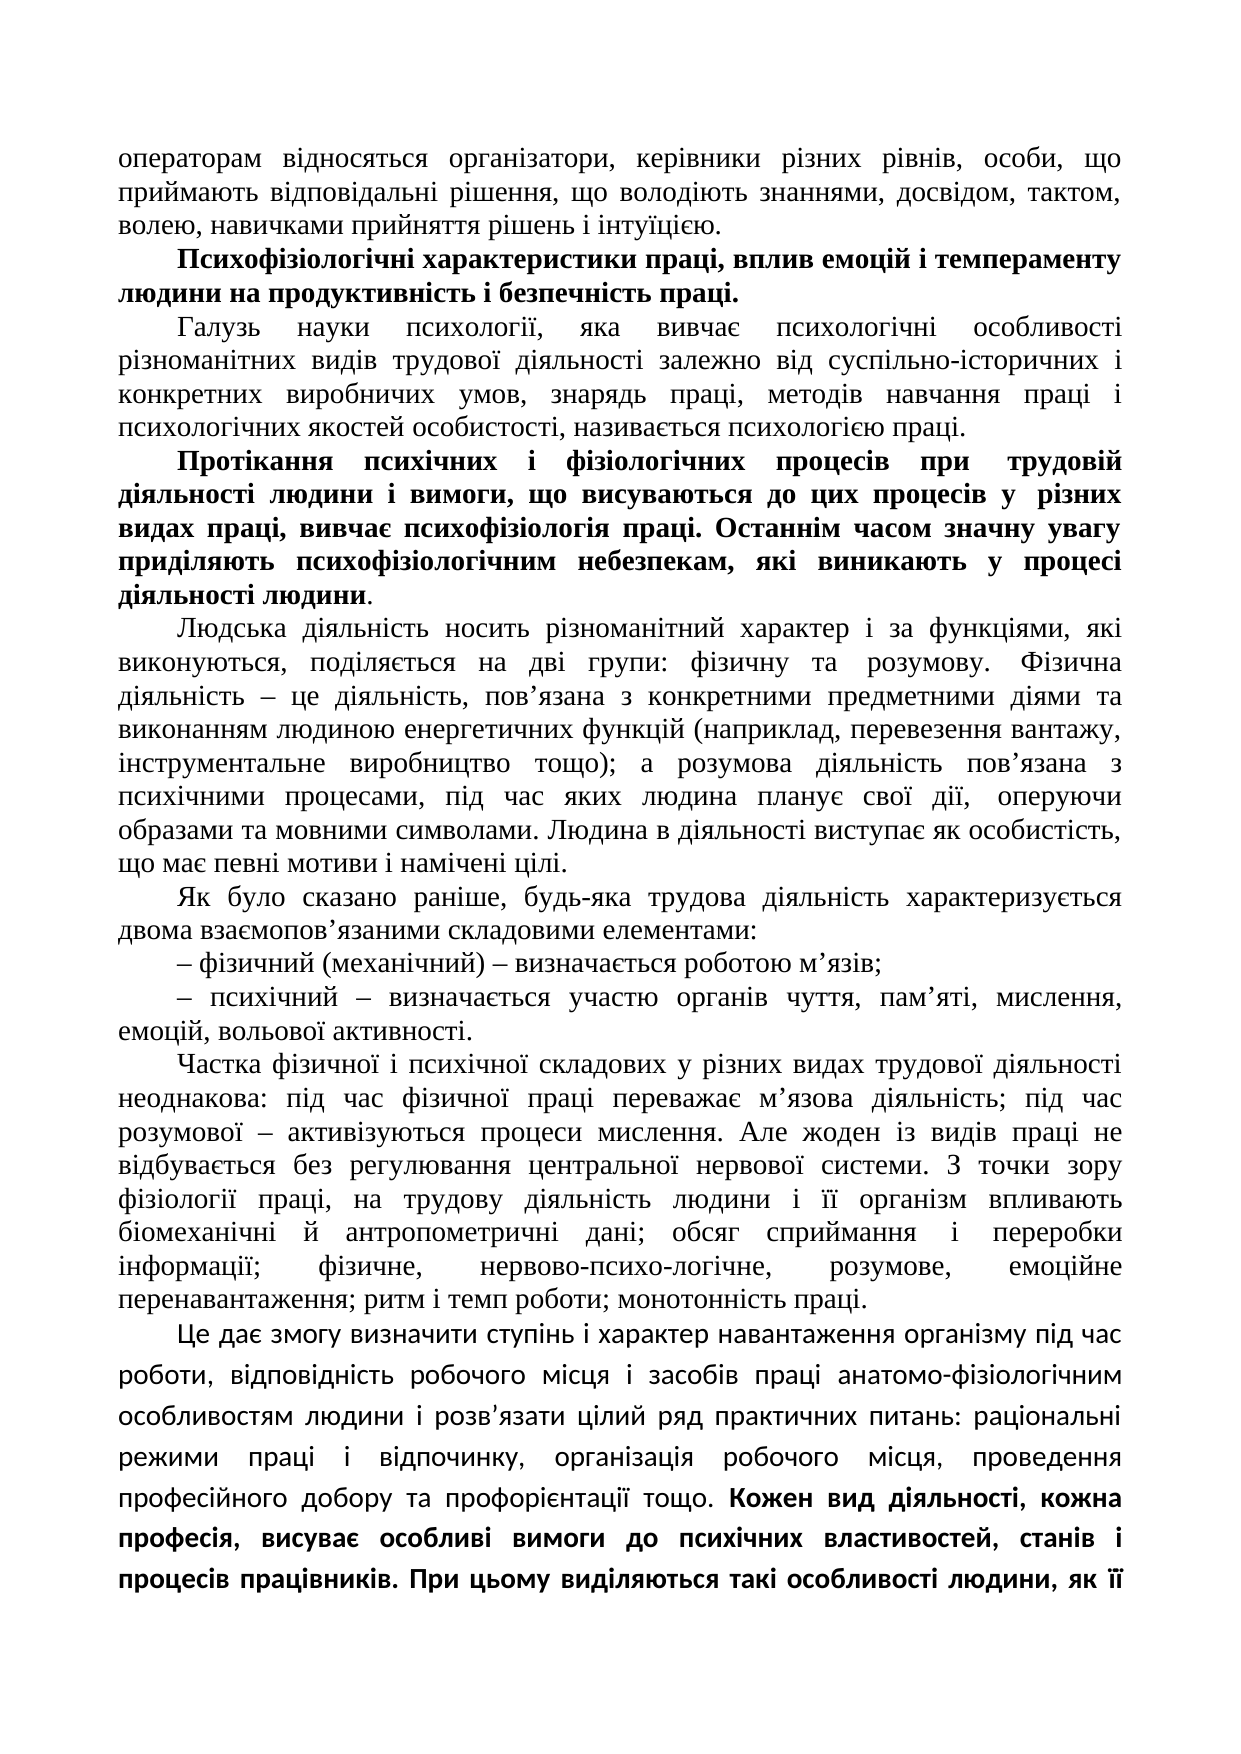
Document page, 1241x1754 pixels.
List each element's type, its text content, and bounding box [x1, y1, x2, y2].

text Галузь науки психології, яка вивчає психологічні особливості різноманітних видів трудової діяльності залежно від суспільно-історичних і конкретних виробничих умов, знарядь праці, методів навчання праці і психологічних якостей особистості, називається психологією праці. [118, 309, 1122, 443]
list фізичний (механічний) – визначається роботою м’язів; [177, 946, 1138, 979]
text Як було сказано раніше, будь-яка трудова діяльність характеризується двома взаємопов’язаними складовими елементами: [118, 879, 1122, 946]
text Частка фізичної і психічної складових у різних видах трудової діяльності неоднакова: під час фізичної праці переважає м’язова діяльність; під час розумової – активізуються процеси мислення. Але жоден із видів праці не відбувається без регулювання центральної нервової системи. З точки зору фізіології праці, на трудову діяльність людини і її організм впливають біомеханічні й антропометричні дані; обсяг сприймання і переробки інформації; фізичне, нервово-психо-логічне, розумове, емоційне перенавантаження; ритм і темп роботи; монотонність праці. [118, 1047, 1122, 1315]
subtitle Протікання психічних і фізіологічних процесів при трудовій діяльності людини і вимоги, що висуваються до цих процесів у різних видах праці, вивчає психофізіологія праці. Останнім часом значну увагу приділяють психофізіологічним небезпекам, які виникають у процесі діяльності людини. [118, 443, 1122, 611]
text Людська діяльність носить різноманітний характер і за функціями, які виконуються, поділяється на дві групи: фізичну та розумову. Фізична діяльність – це діяльність, пов’язана з конкретними предметними діями та виконанням людиною енергетичних функцій (наприклад, перевезення вантажу, інструментальне виробництво тощо); а розумова діяльність пов’язана з психічними процесами, під час яких людина планує свої дії, оперуючи образами та мовними символами. Людина в діяльності виступає як особистість, що має певні мотиви і намічені цілі. [118, 611, 1122, 879]
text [118, 1315, 1123, 1596]
subtitle Психофізіологічні характеристики праці, вплив емоцій і темпераменту людини на продуктивність і безпечність праці. [118, 242, 1122, 309]
text операторам відносяться організатори, керівники різних рівнів, особи, що приймають відповідальні рішення, що володіють знаннями, досвідом, тактом, волею, навичками прийняття рішень і інтуїцією. [118, 140, 1122, 241]
list психічний – визначається участю органів чуття, пам’яті, мислення, емоцій, вольової активності. [118, 979, 1122, 1047]
